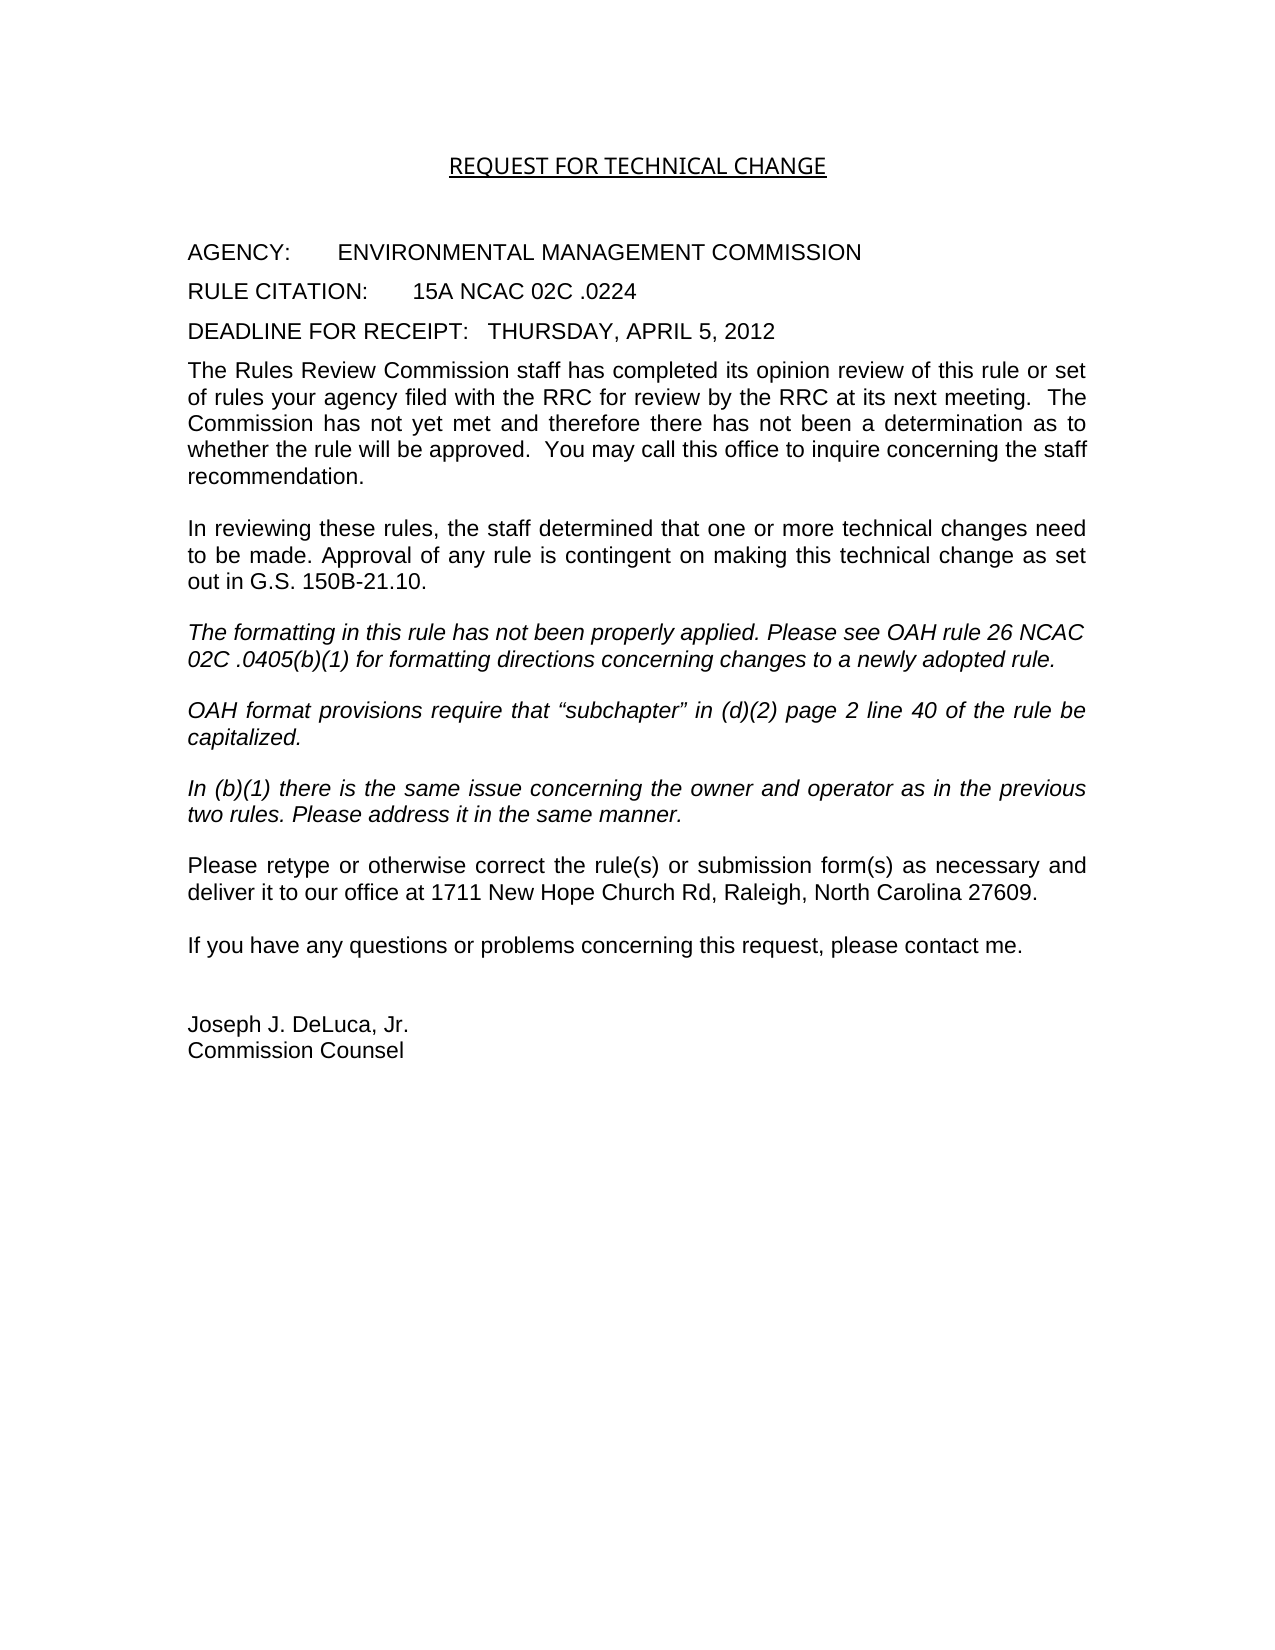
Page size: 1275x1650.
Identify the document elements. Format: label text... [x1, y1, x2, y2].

text Please retype or otherwise correct the rule(s) or submission form(s) as necessary and deliver it to our office at 1711 New Hope Church Rd, Raleigh, North Carolina 27609. [187, 852, 1087, 905]
text If you have any questions or problems concerning this request, please contact me. [187, 932, 1087, 958]
text In (b)(1) there is the same issue concerning the owner and operator as in the previous two rules. Please address it in the same manner. [187, 775, 1087, 827]
text AGENCY: ENVIRONMENTAL MANAGEMENT COMMISSION [187, 239, 1087, 265]
text Joseph J. DeLuca, Jr. [187, 1011, 1087, 1037]
text In reviewing these rules, the staff determined that one or more technical changes need to be made. Approval of any rule is contingent on making this technical change as set out in G.S. 150B-21.10. [187, 515, 1087, 594]
text RULE CITATION: 15A NCAC 02C .0224 [187, 278, 1087, 304]
text DEADLINE FOR RECEIPT: THURSDAY, APRIL 5, 2012 [187, 318, 1087, 344]
text The Rules Review Commission staff has completed its opinion review of this rule or set of rules your agency filed with the RRC for review by the RRC at its next meeting. The Commission has not yet met and therefore there has not been a determination as to whether the rule will be approved. You may call this office to inquire concerning the staff recommendation. [187, 357, 1087, 489]
text OAH format provisions require that “subchapter” in (d)(2) page 2 line 40 of the rule be capitalized. [187, 697, 1087, 750]
title REQUEST FOR TECHNICAL CHANGE [187, 150, 1087, 181]
text The formatting in this rule has not been properly applied. Please see OAH rule 26 NCAC 02C .0405(b)(1) for formatting directions concerning changes to a newly adopted rule. [187, 619, 1087, 672]
text Commission Counsel [187, 1037, 1087, 1063]
